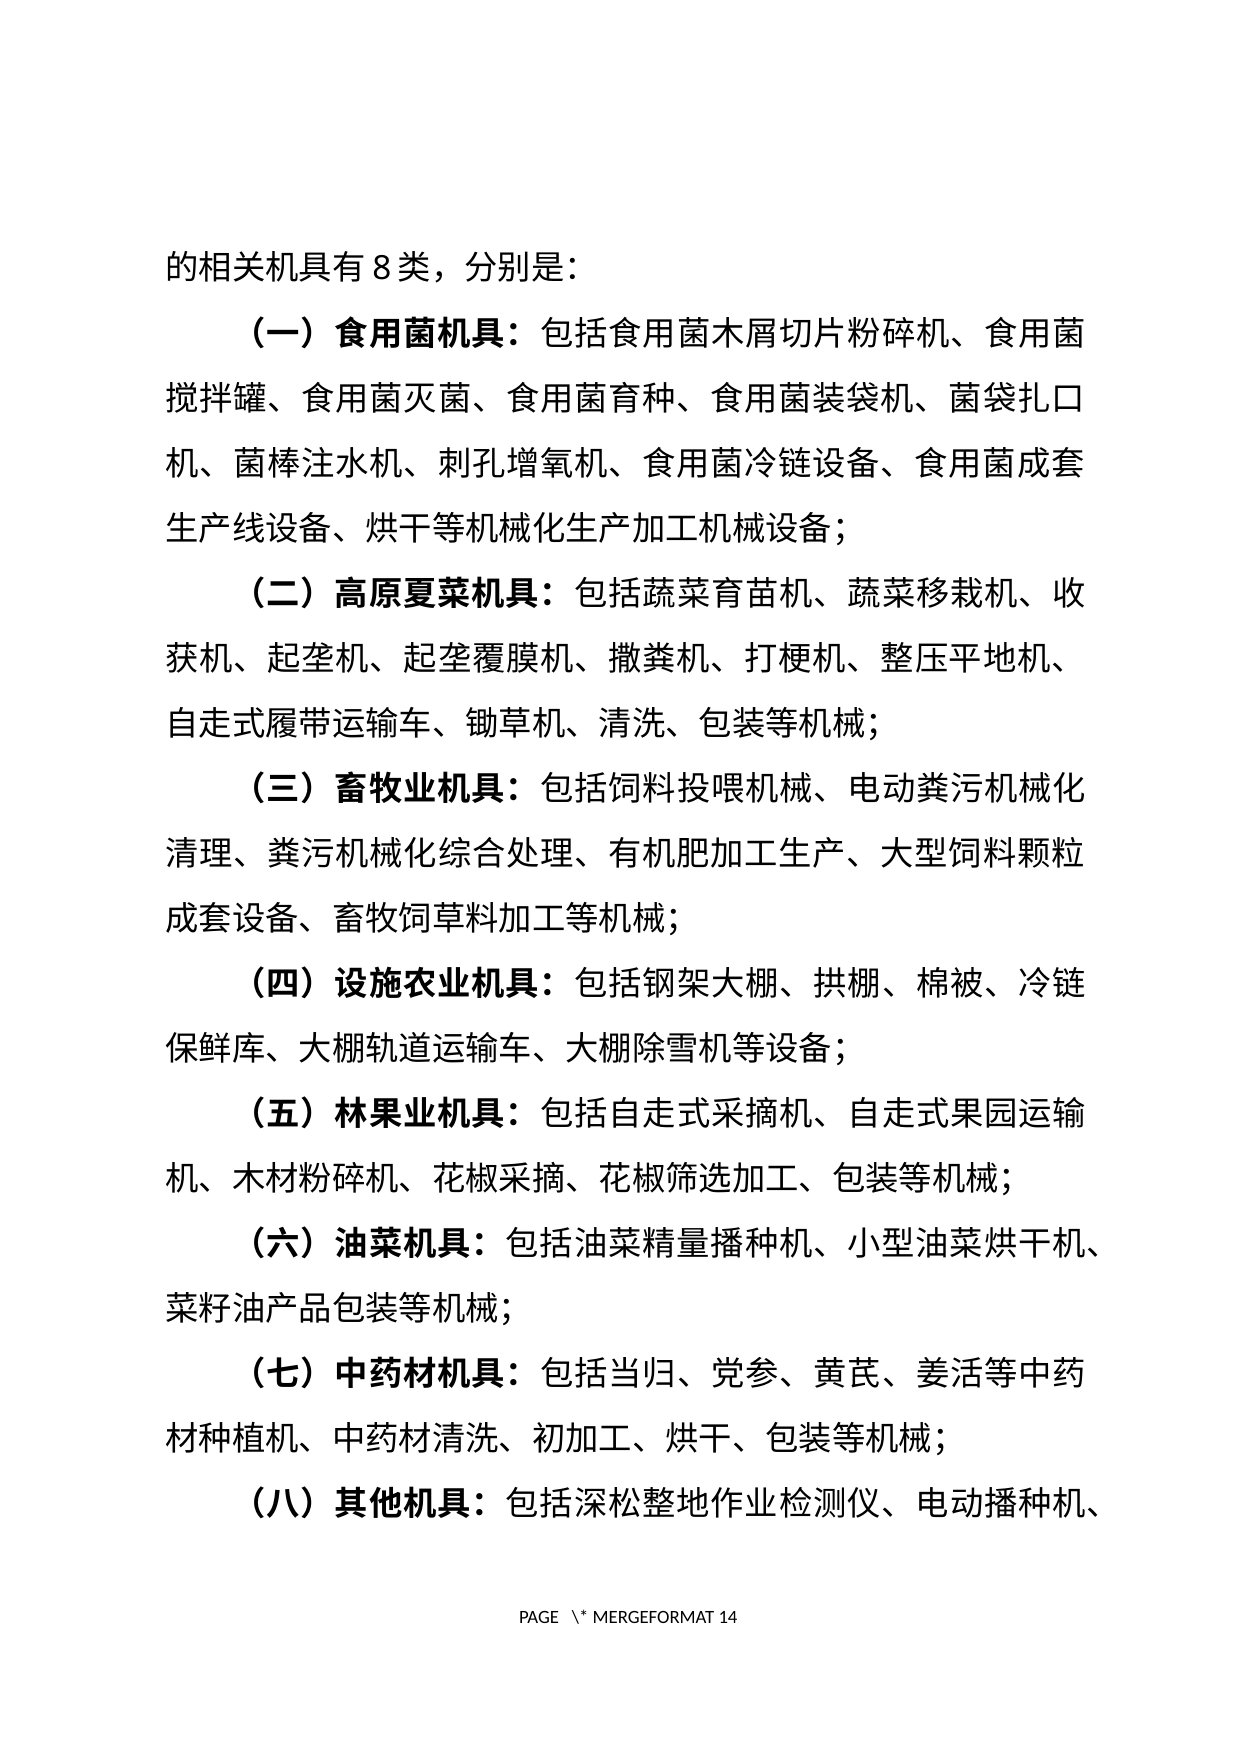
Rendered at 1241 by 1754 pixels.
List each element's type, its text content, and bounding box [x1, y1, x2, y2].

text （七）中药材机具：包括当归、党参、黄芪、姜活等中药材种植机、中药材清洗、初加工、烘干、包装等机械； [165, 1338, 1087, 1468]
text （二）高原夏菜机具：包括蔬菜育苗机、蔬菜移栽机、收获机、起垄机、起垄覆膜机、撒粪机、打梗机、整压平地机、自走式履带运输车、锄草机、清洗、包装等机械； [165, 558, 1087, 753]
text （六）油菜机具：包括油菜精量播种机、小型油菜烘干机、菜籽油产品包装等机械； [165, 1208, 1087, 1338]
text （四）设施农业机具：包括钢架大棚、拱棚、棉被、冷链保鲜库、大棚轨道运输车、大棚除雪机等设备； [165, 948, 1087, 1078]
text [165, 1468, 1087, 1533]
text （三）畜牧业机具：包括饲料投喂机械、电动粪污机械化清理、粪污机械化综合处理、有机肥加工生产、大型饲料颗粒成套设备、畜牧饲草料加工等机械； [165, 753, 1087, 948]
text （五）林果业机具：包括自走式采摘机、自走式果园运输机、木材粉碎机、花椒采摘、花椒筛选加工、包装等机械； [165, 1078, 1087, 1208]
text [165, 233, 1087, 298]
text （一）食用菌机具：包括食用菌木屑切片粉碎机、食用菌搅拌罐、食用菌灭菌、食用菌育种、食用菌装袋机、菌袋扎口机、菌棒注水机、刺孔增氧机、食用菌冷链设备、食用菌成套生产线设备、烘干等机械化生产加工机械设备； [165, 298, 1087, 558]
